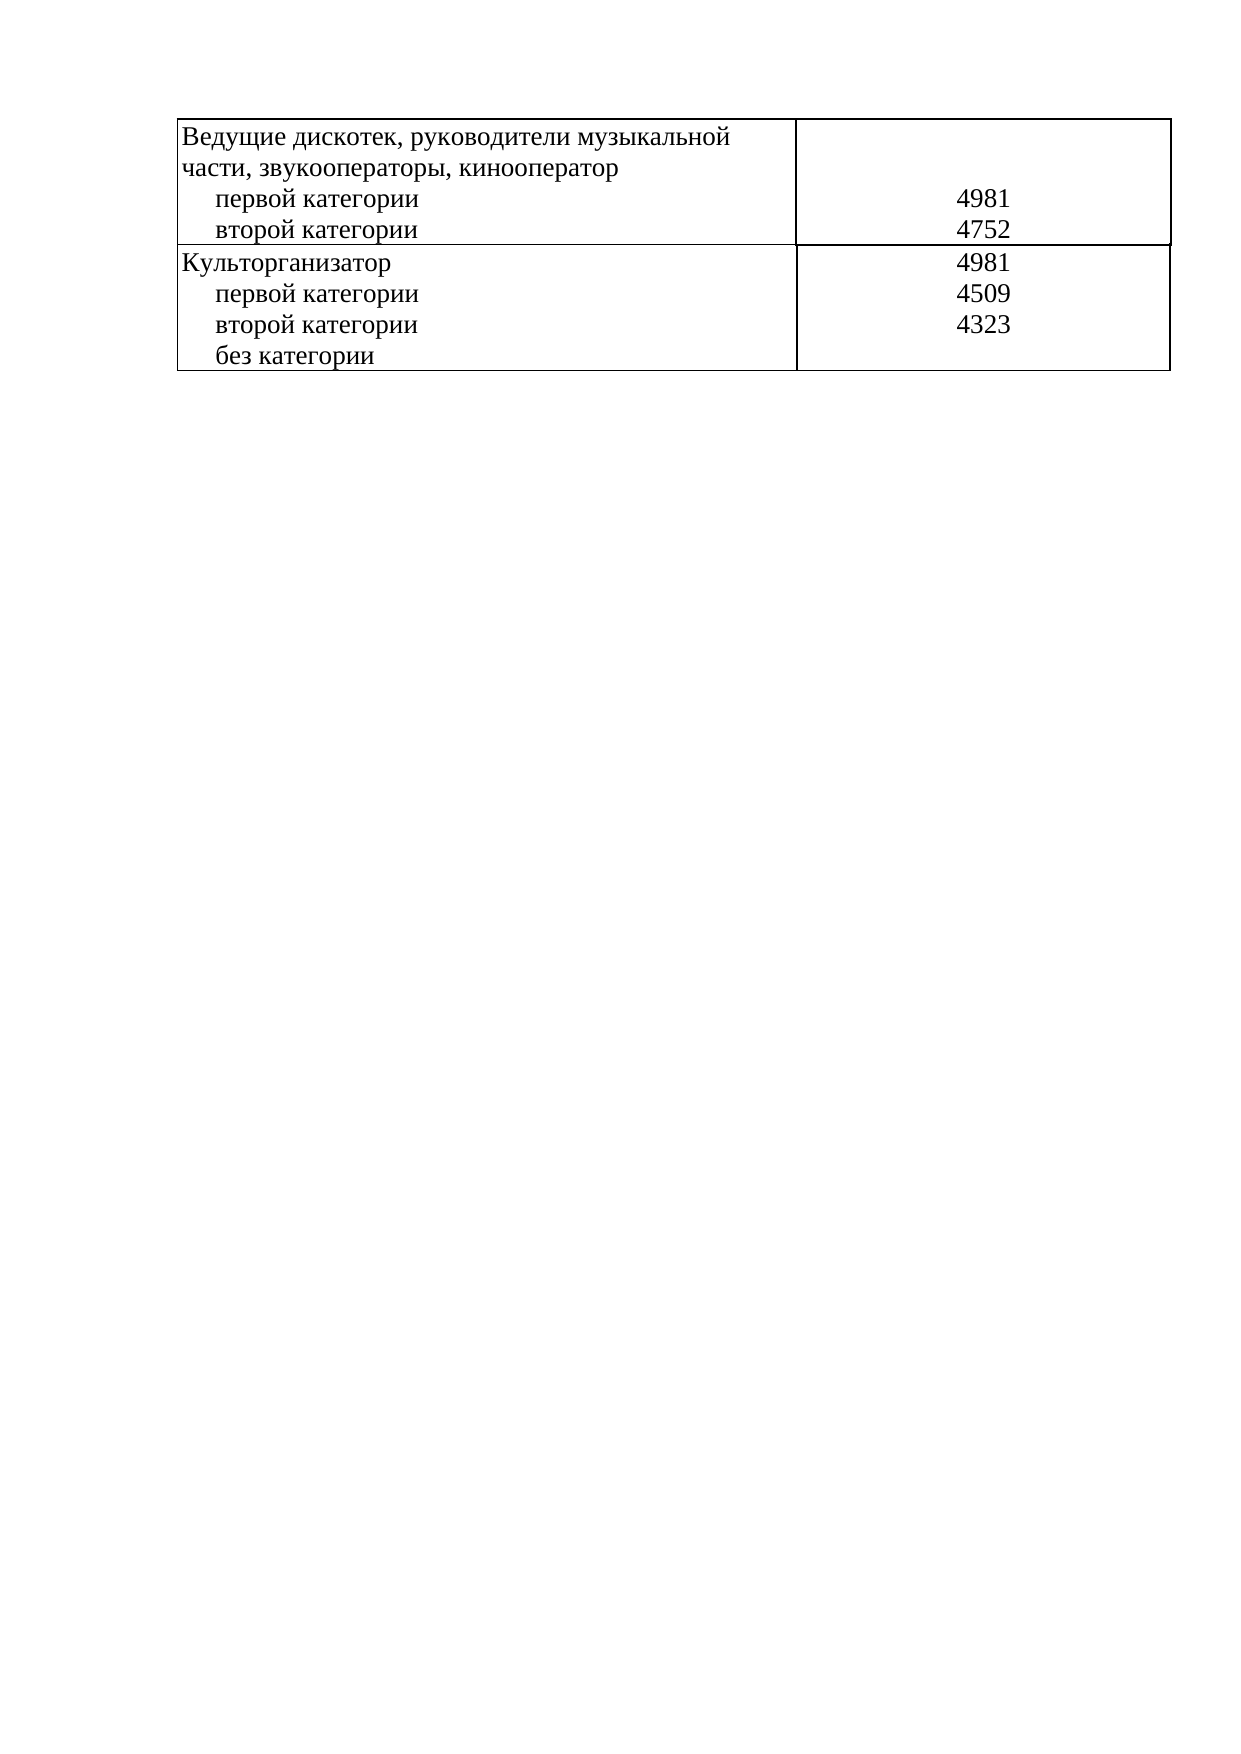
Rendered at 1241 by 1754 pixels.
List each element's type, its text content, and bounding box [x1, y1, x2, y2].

table_cell 4981 4509 4323 [798, 246, 1169, 370]
table_cell 4981 4752 [797, 120, 1170, 244]
table_cell Ведущие дискотек, руководители музыкальной части, звукооператоры, кинооператор первой категории второй категории [178, 120, 795, 244]
table_cell Культорганизатор первой категории второй категории без категории [178, 245, 796, 370]
